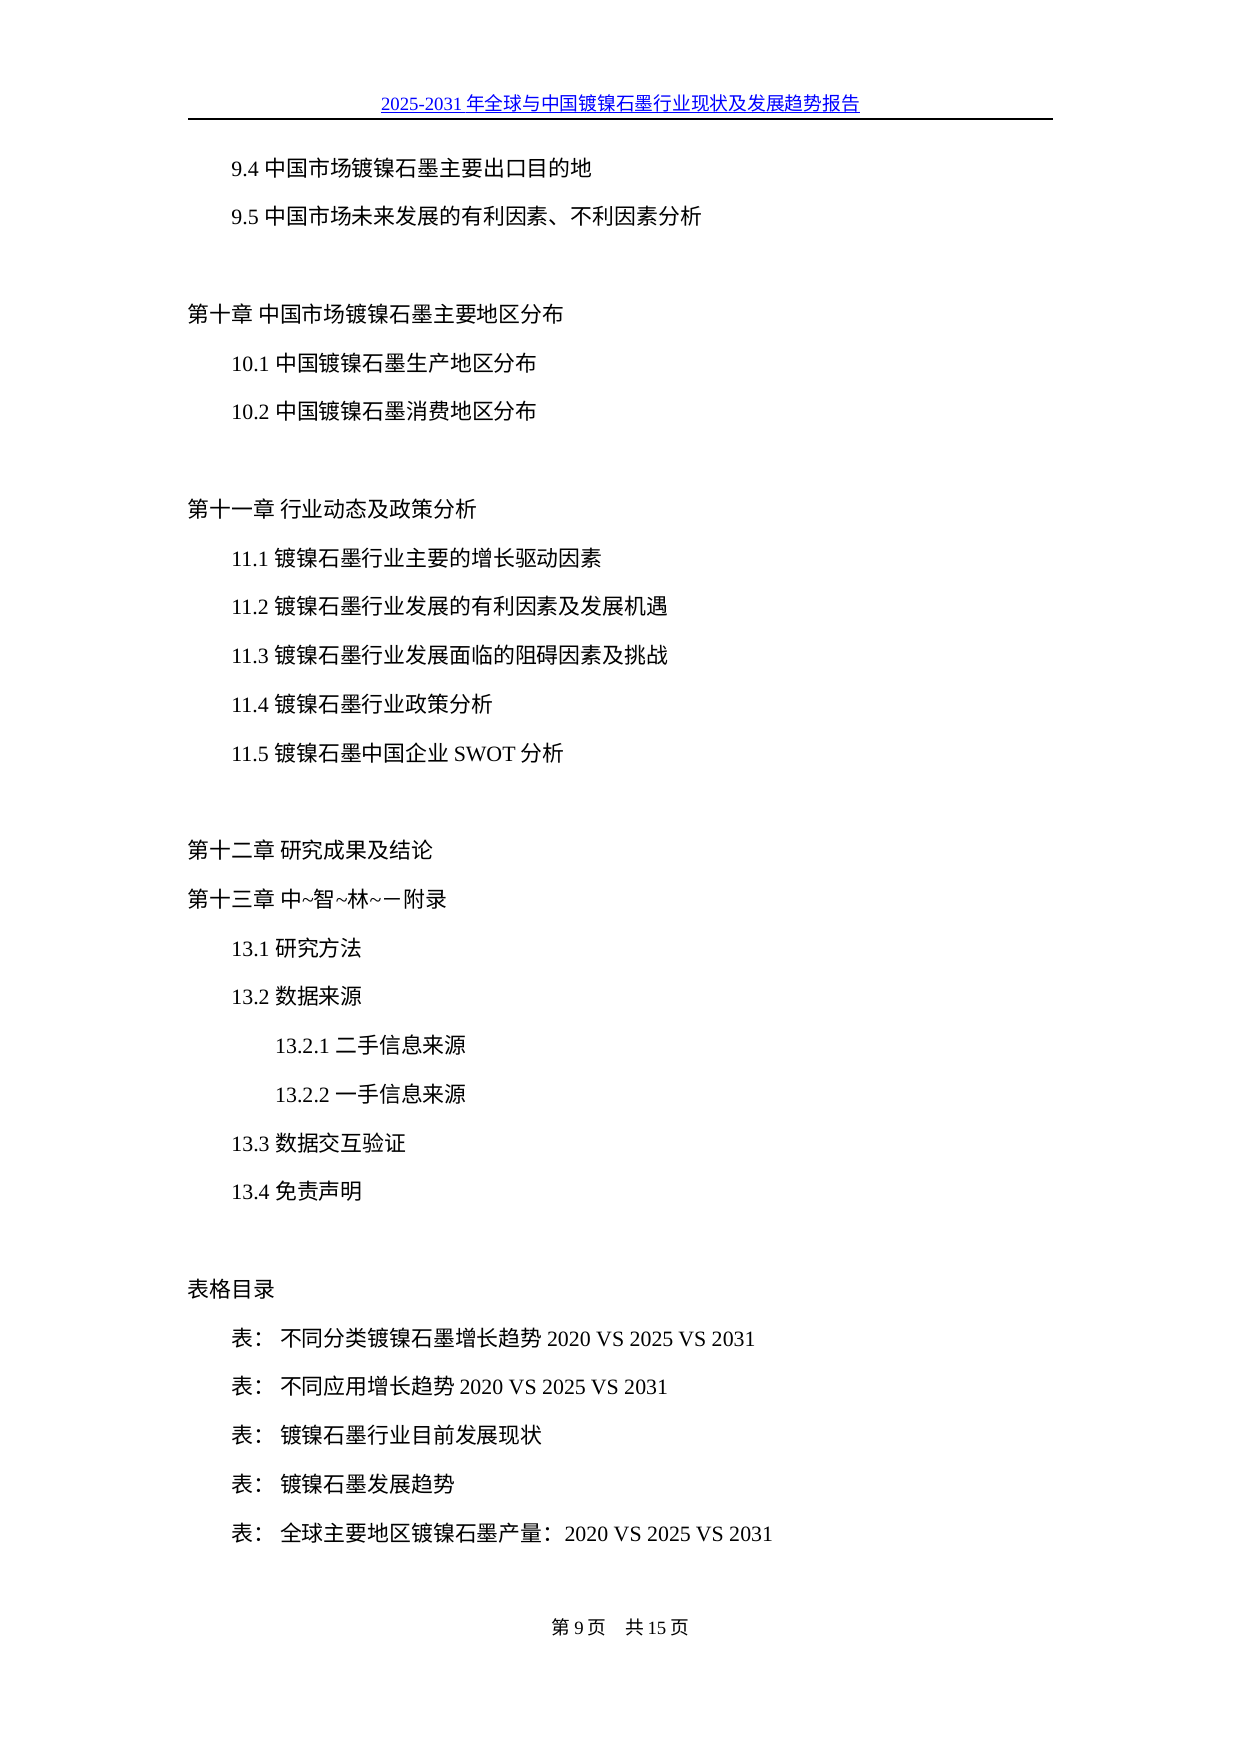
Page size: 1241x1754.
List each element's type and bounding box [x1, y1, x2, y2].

text [187, 150, 1053, 1548]
